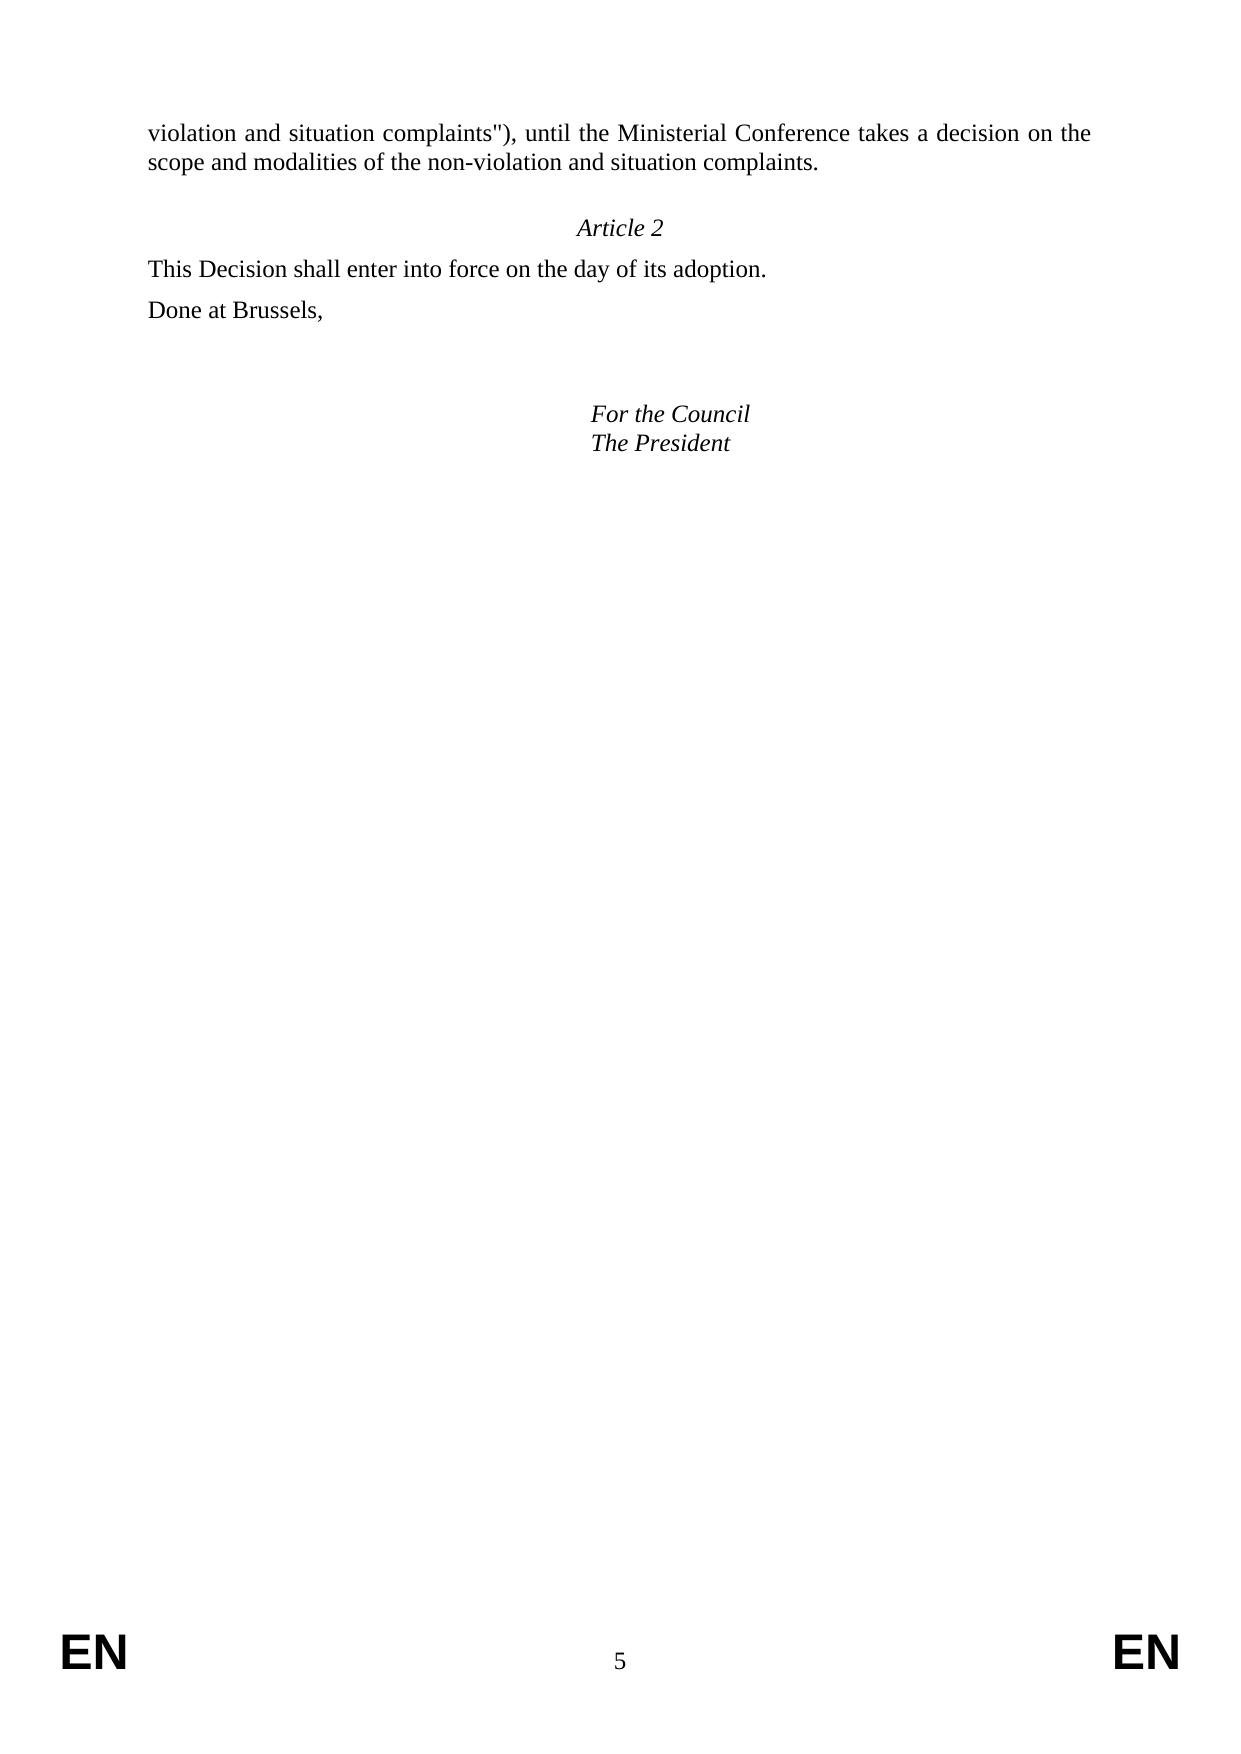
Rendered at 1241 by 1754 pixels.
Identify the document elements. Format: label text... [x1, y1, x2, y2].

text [148, 118, 1093, 176]
text Article 2 [148, 213, 1093, 242]
text The President [148, 428, 1093, 457]
text Done at Brussels, [148, 296, 1093, 324]
text For the Council [148, 399, 1093, 428]
text This Decision shall enter into force on the day of its adoption. [148, 254, 1093, 283]
